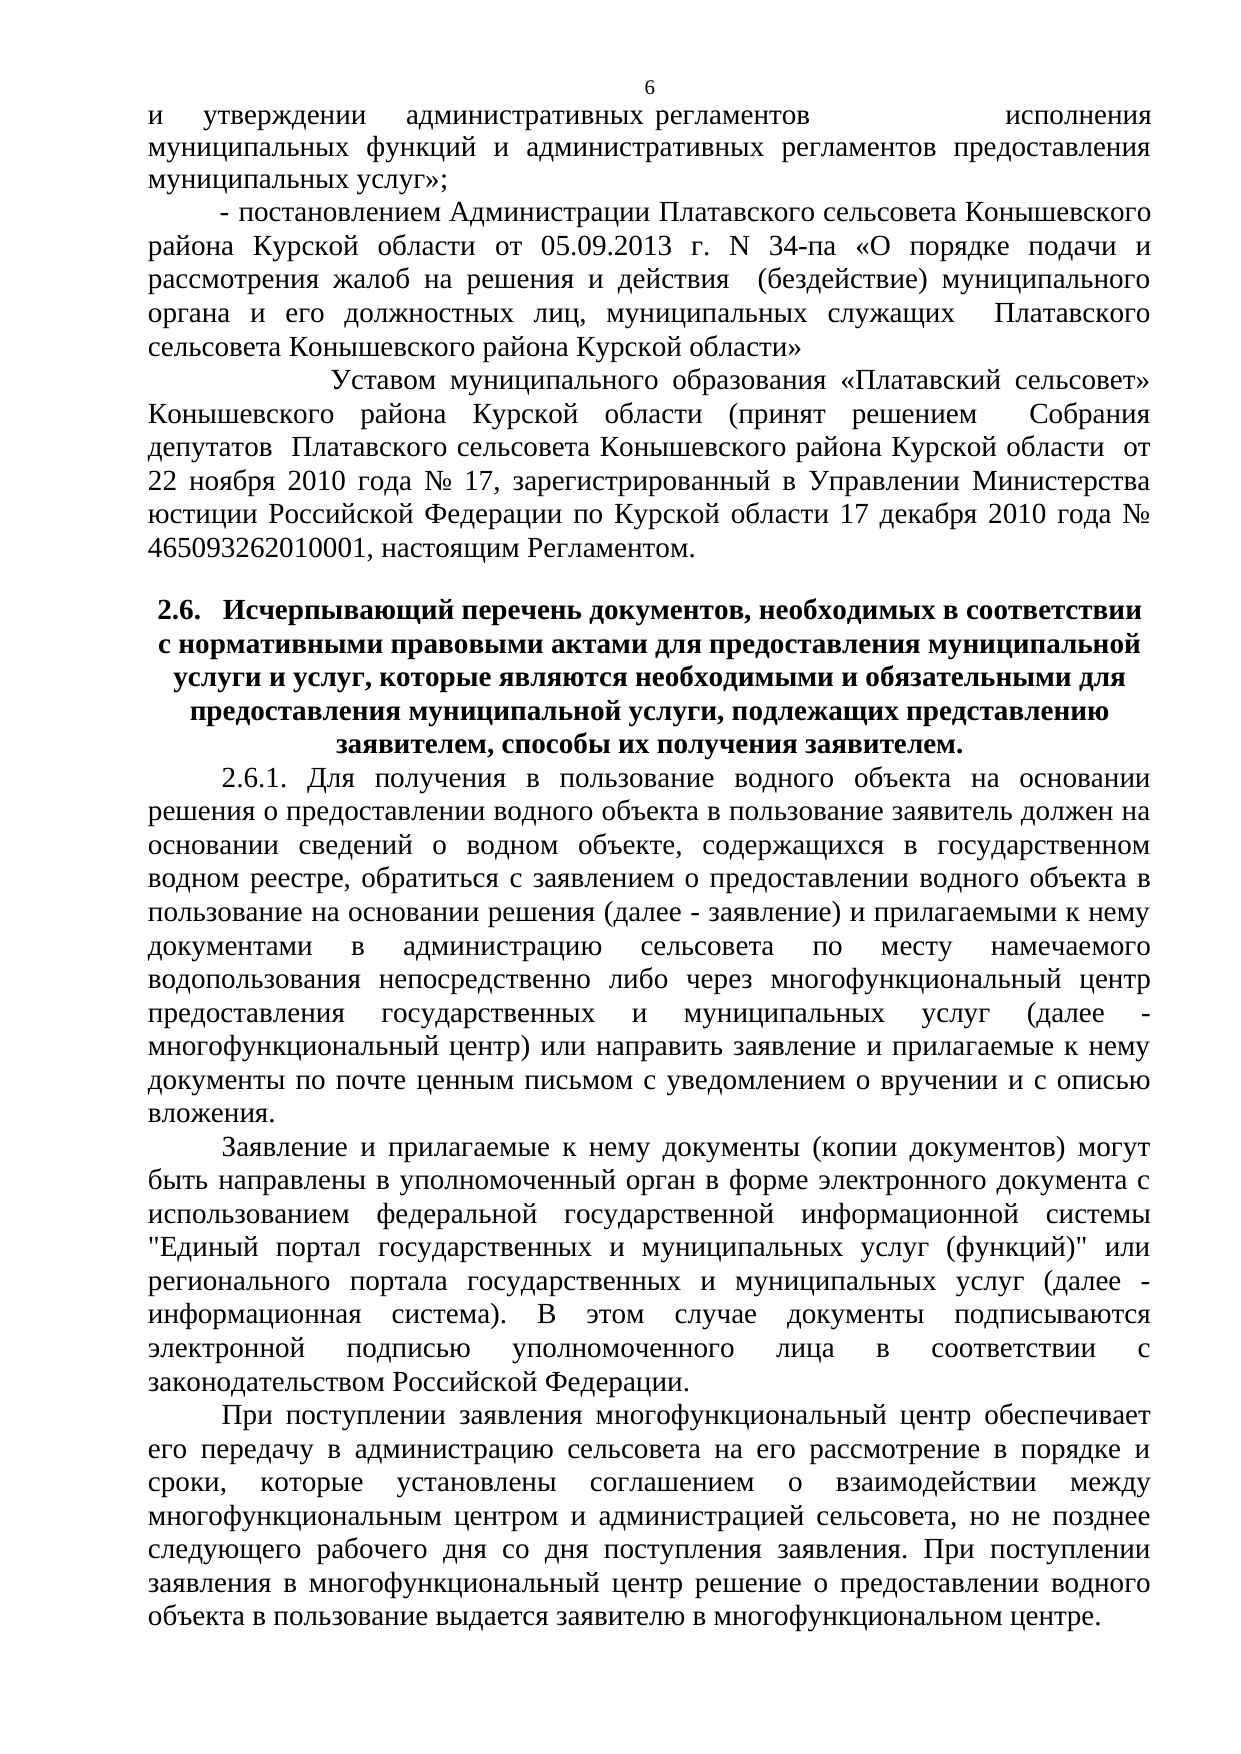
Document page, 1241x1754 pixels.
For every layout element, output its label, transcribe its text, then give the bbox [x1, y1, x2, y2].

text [148, 99, 1152, 194]
text При поступлении заявления многофункциональный центр обеспечивает его передачу в администрацию сельсовета на его рассмотрение в порядке и сроки, которые установлены соглашением о взаимодействии между многофункциональным центром и администрацией сельсовета, но не позднее следующего рабочего дня со дня поступления заявления. При поступлении заявления в многофункциональный центр решение о предоставлении водного объекта в пользование выдается заявителю в многофункциональном центре. [148, 1397, 1152, 1632]
text Уставом муниципального образования «Платавский сельсовет» Конышевского района Курской области (принят решением Собрания депутатов Платавского сельсовета Конышевского района Курской области от 22 ноября 2010 года № 17, зарегистрированный в Управлении Министерства юстиции Российской Федерации по Курской области 17 декабря 2010 года № 465093262010001, настоящим Регламентом. [148, 362, 1152, 563]
text Заявление и прилагаемые к нему документы (копии документов) могут быть направлены в уполномоченный орган в форме электронного документа с использованием федеральной государственной информационной системы "Единый портал государственных и муниципальных услуг (функций)" или регионального портала государственных и муниципальных услуг (далее - информационная система). В этом случае документы подписываются электронной подписью уполномоченного лица в соответствии с законодательством Российской Федерации. [148, 1129, 1152, 1397]
text 2.6.1. Для получения в пользование водного объекта на основании решения о предоставлении водного объекта в пользование заявитель должен на основании сведений о водном объекте, содержащихся в государственном водном реестре, обратиться с заявлением о предоставлении водного объекта в пользование на основании решения (далее - заявление) и прилагаемыми к нему документами в администрацию сельсовета по месту намечаемого водопользования непосредственно либо через многофункциональный центр предоставления государственных и муниципальных услуг (далее - многофункциональный центр) или направить заявление и прилагаемые к нему документы по почте ценным письмом с уведомлением о вручении и с описью вложения. [148, 760, 1152, 1129]
text - постановлением Администрации Платавского сельсовета Конышевского района Курской области от 05.09.. N 34-па «О порядке подачи и рассмотрения жалоб на решения и действия (бездействие) муниципального органа и его должностных лиц, муниципальных служащих Платавского сельсовета Конышевского района Курской области» [148, 194, 1152, 362]
text 2.6. Исчерпывающий перечень документов, необходимых в соответствии с нормативными правовыми актами для предоставления муниципальной услуги и услуг, которые являются необходимыми и обязательными для предоставления муниципальной услуги, подлежащих представлению заявителем, способы их получения заявителем. [148, 592, 1152, 760]
